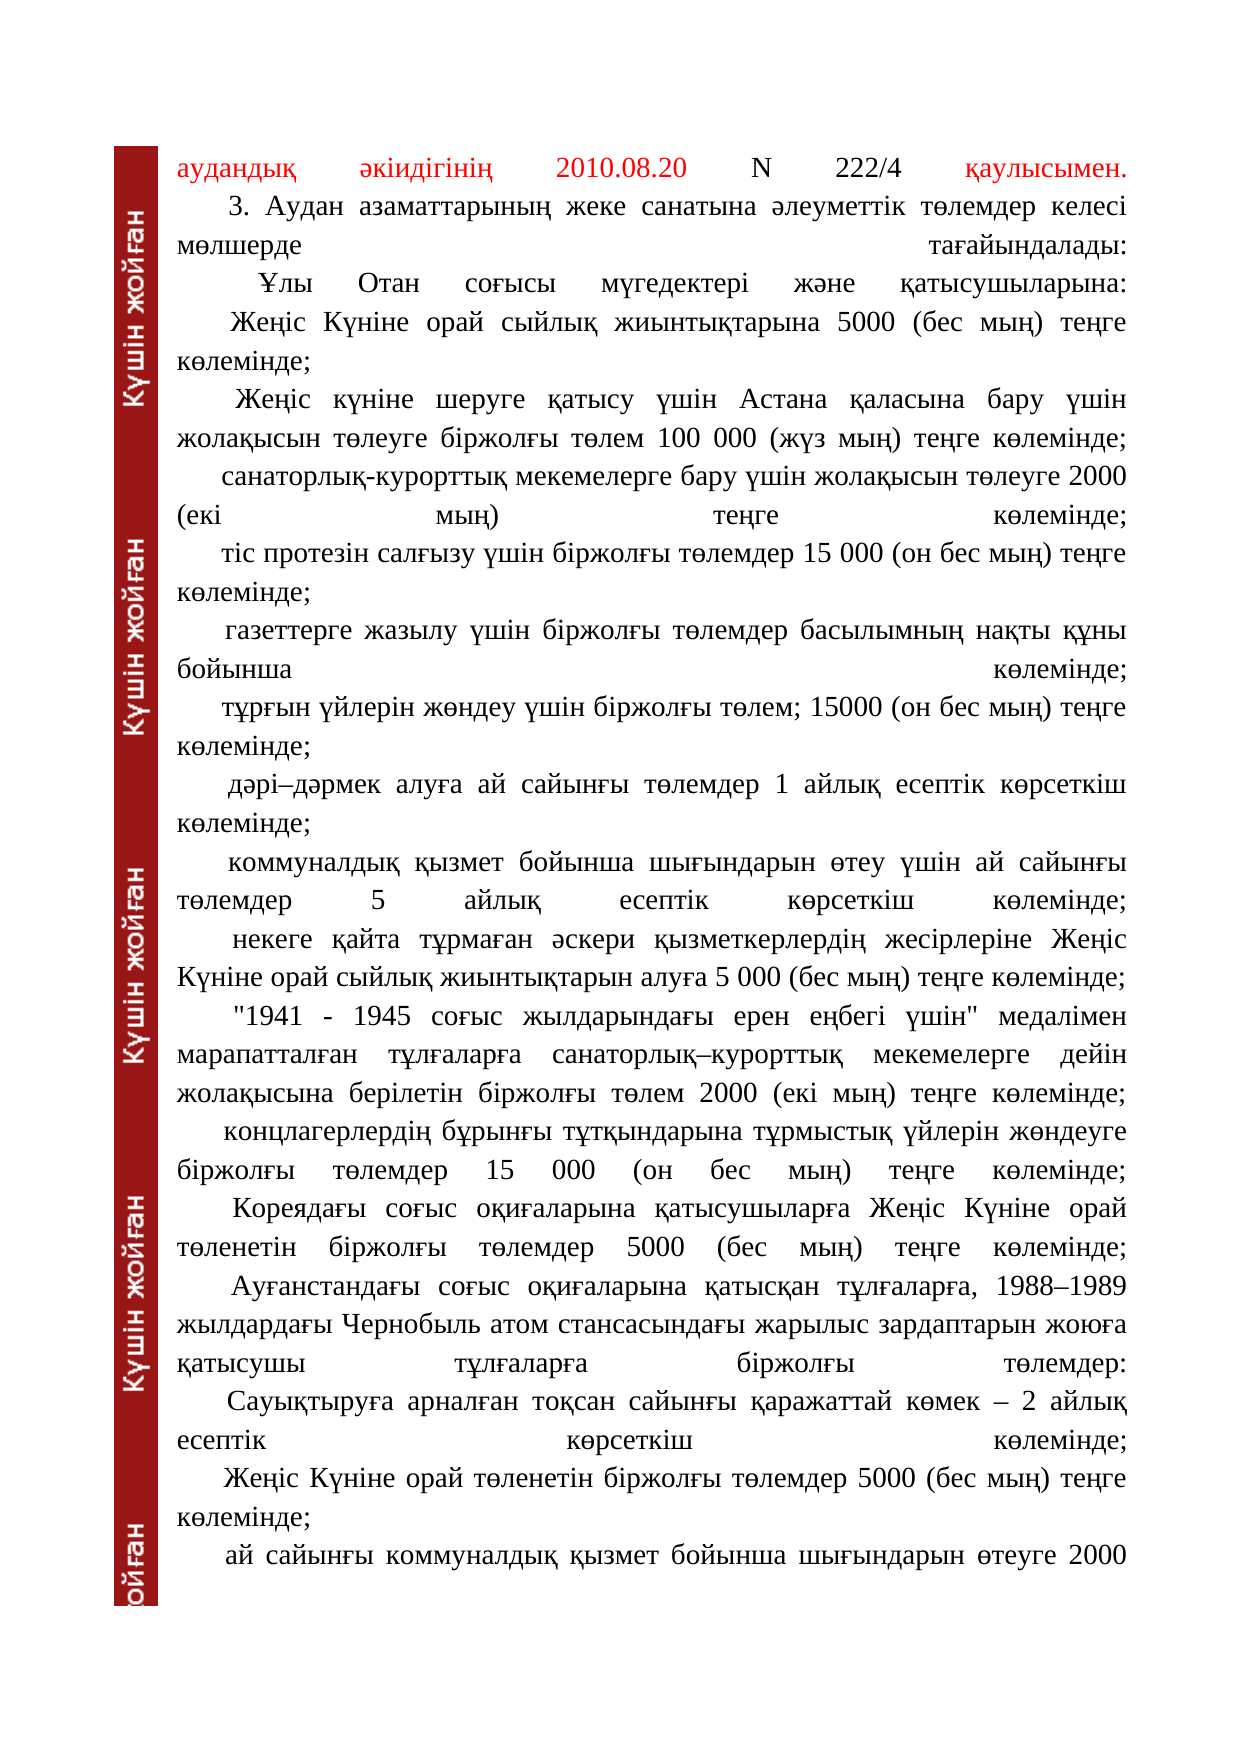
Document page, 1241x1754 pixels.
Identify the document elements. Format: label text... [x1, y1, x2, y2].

picture [114, 1571, 158, 1606]
picture [114, 146, 158, 150]
